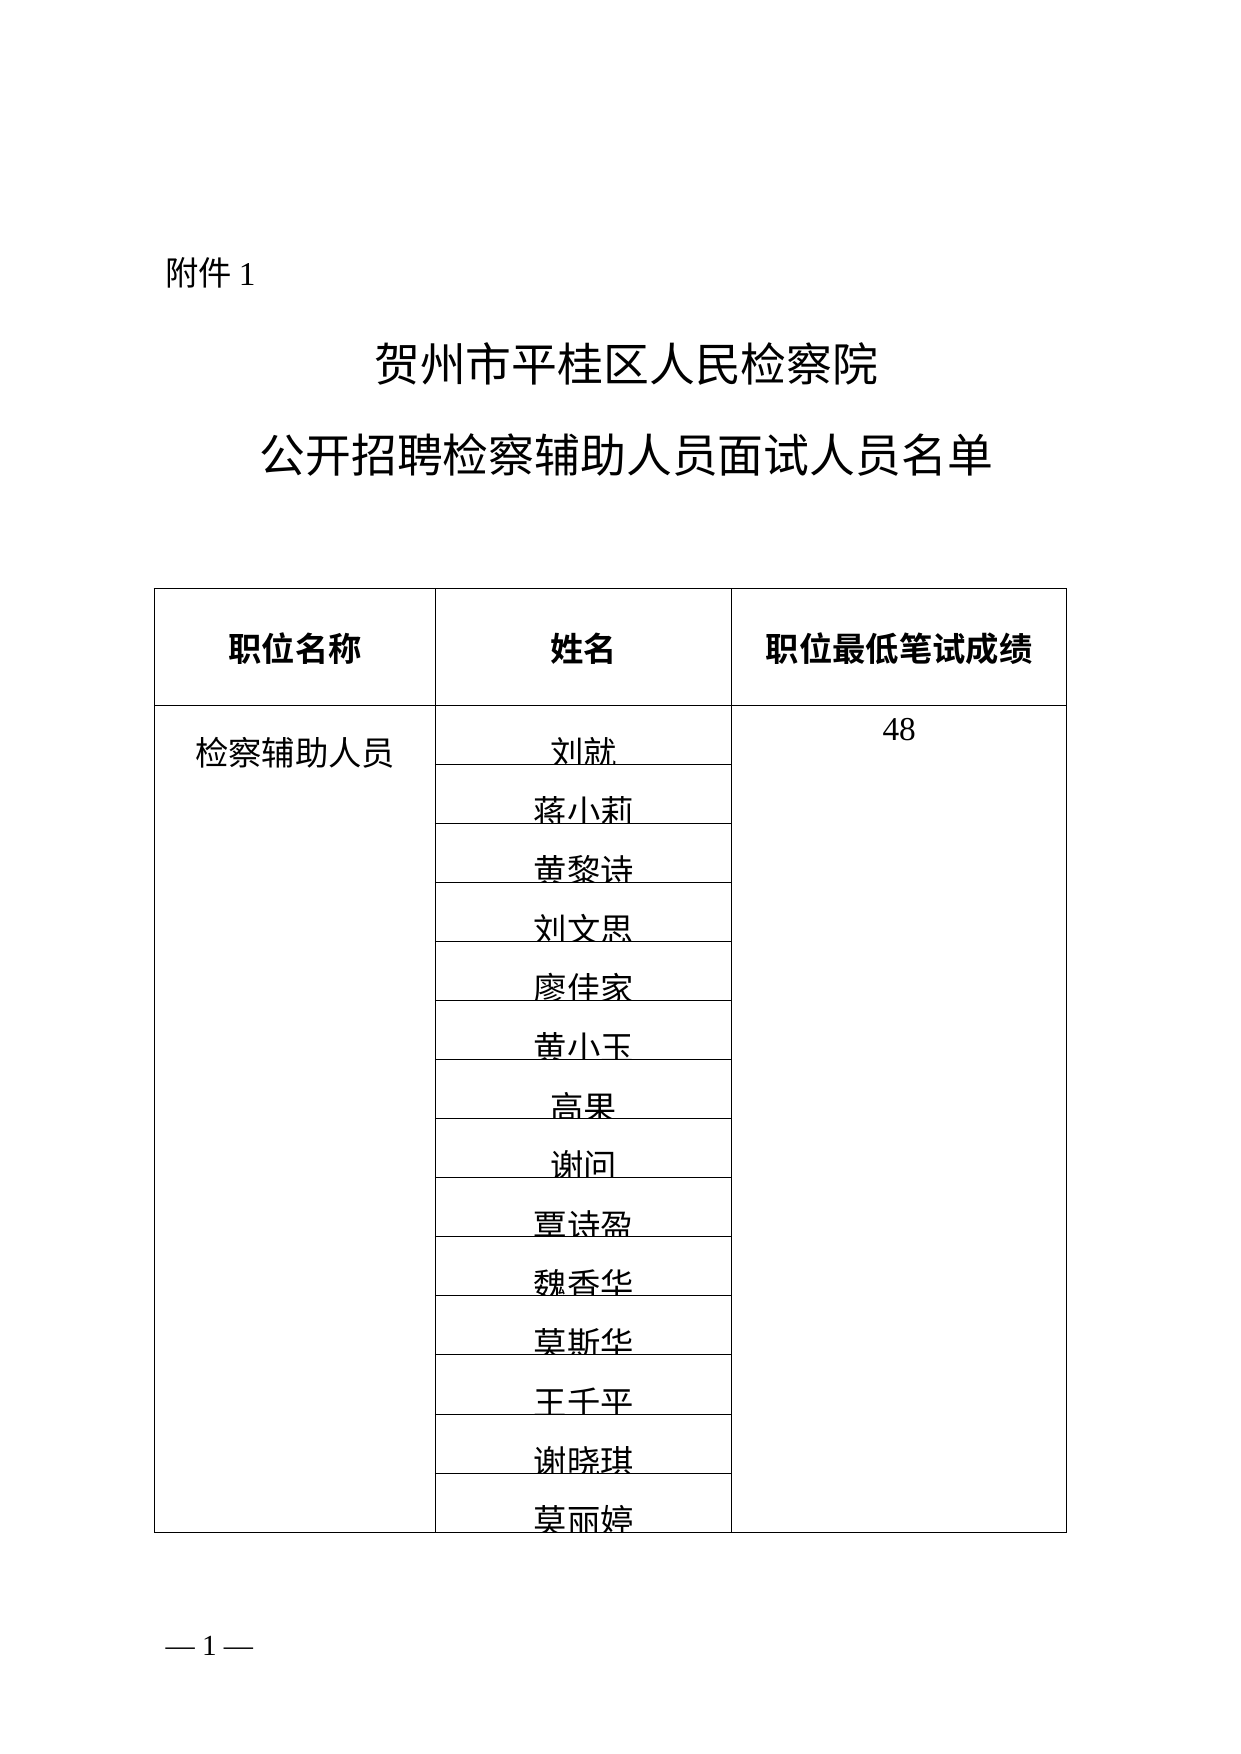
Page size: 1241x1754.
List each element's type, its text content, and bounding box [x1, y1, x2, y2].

table_header 姓名 [436, 589, 731, 705]
table_cell 覃诗盈 [436, 1178, 731, 1236]
table_header 职位名称 [155, 589, 435, 705]
table_cell 检察辅助人员 [155, 706, 435, 1532]
table_cell 刘就 [436, 706, 731, 764]
text 附件1 [165, 226, 1087, 316]
table_cell 魏香华 [436, 1237, 731, 1295]
table_cell 王千平 [436, 1355, 731, 1413]
table_header 职位最低笔试成绩 [732, 589, 1066, 705]
table_cell 蒋小莉 [436, 765, 731, 823]
table_cell 莫丽婷 [436, 1474, 731, 1532]
table_cell 黄黎诗 [436, 824, 731, 882]
table_cell 谢晓琪 [436, 1415, 731, 1472]
table_cell 48 [732, 706, 1066, 1532]
table_cell 高果 [436, 1060, 731, 1118]
table_cell 刘文思 [436, 883, 731, 941]
text 公开招聘检察辅助人员面试人员名单 [165, 407, 1087, 498]
table_cell 黄小玉 [436, 1001, 731, 1059]
text 贺州市平桂区人民检察院 [165, 316, 1087, 407]
table_cell 谢问 [436, 1119, 731, 1177]
table_cell 廖佳家 [436, 942, 731, 1000]
table_cell 莫斯华 [436, 1296, 731, 1354]
